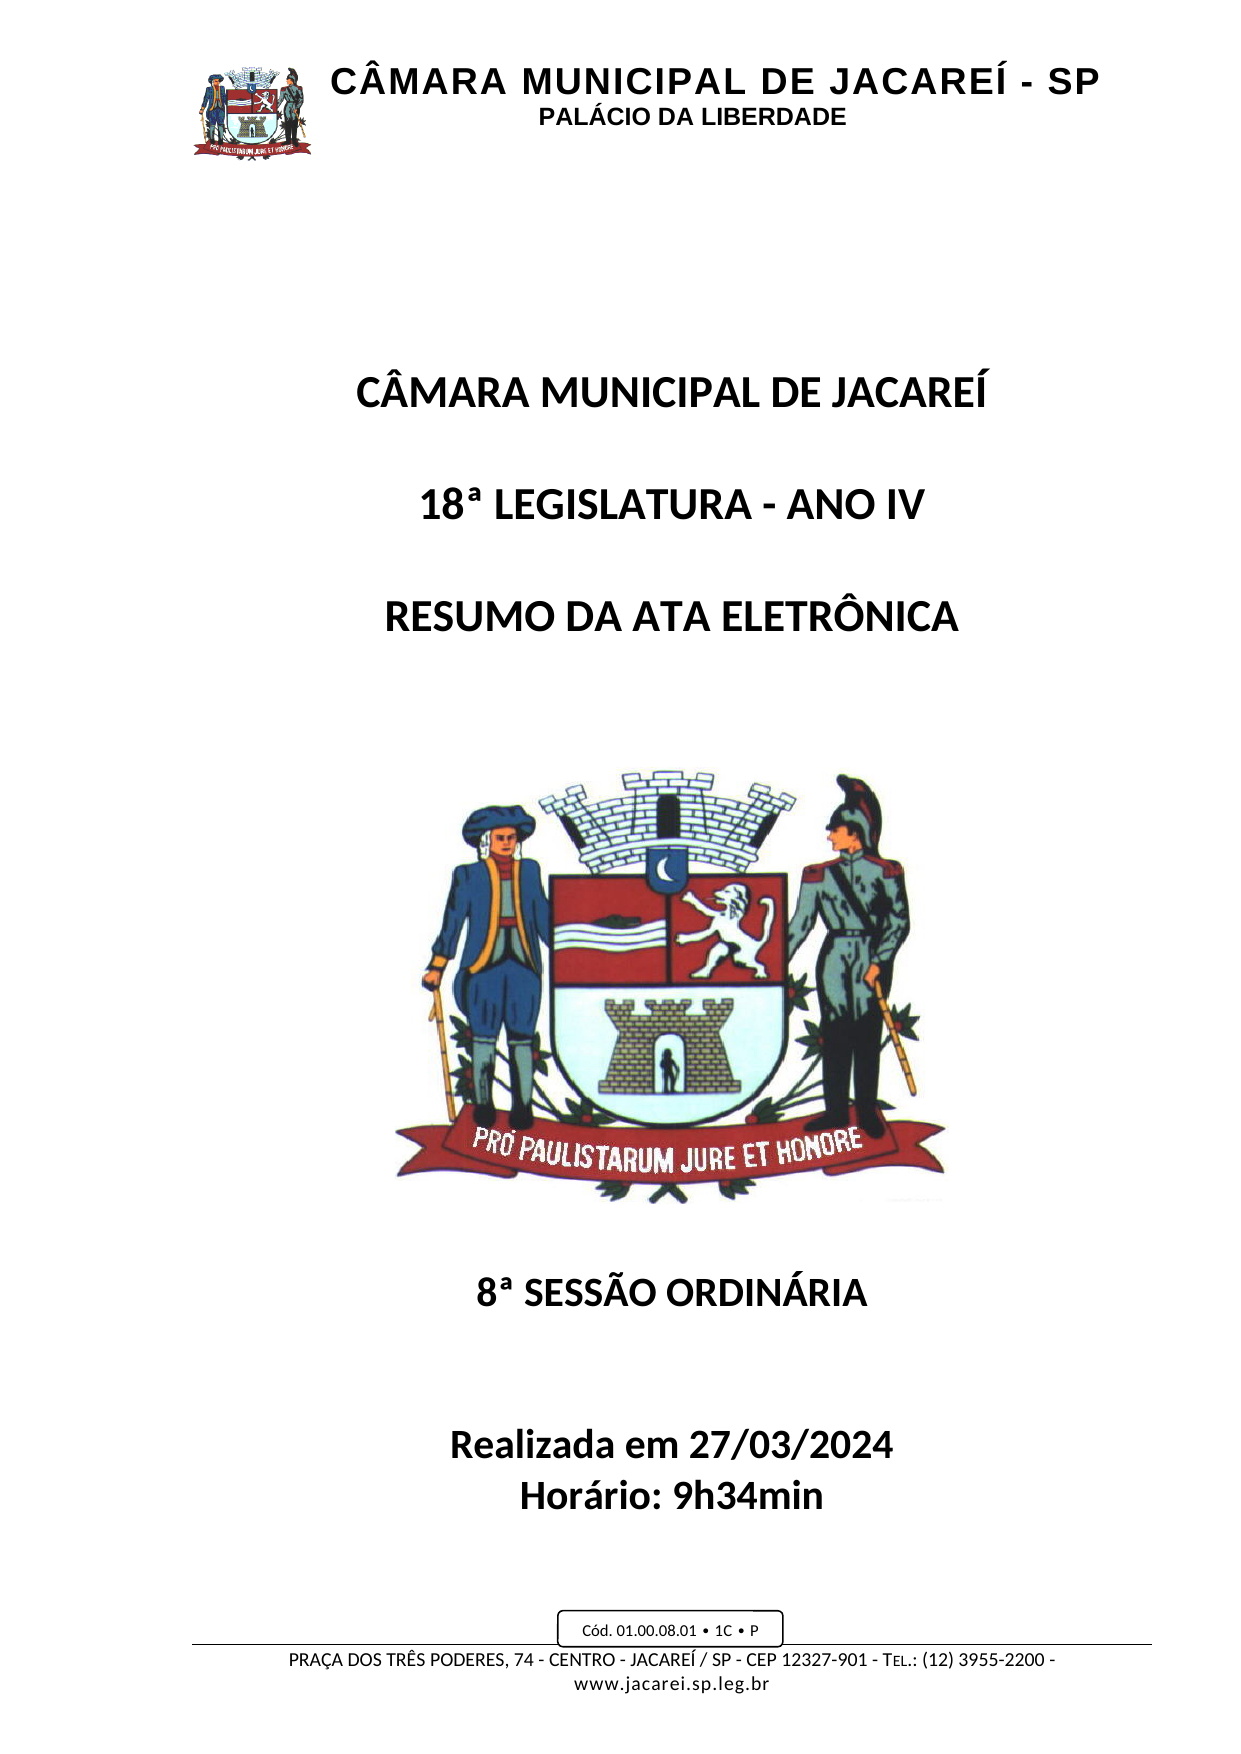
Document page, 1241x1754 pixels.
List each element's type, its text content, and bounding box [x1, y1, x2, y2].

picture [193, 66, 312, 161]
text Horário: 9h34min [192, 1469, 1152, 1520]
text 18ª LEGISLATURA - ANO IV [192, 475, 1152, 531]
text 8ª SESSÃO ORDINÁRIA [192, 1266, 1152, 1317]
text CÂMARA MUNICIPAL DE JACAREÍ [192, 363, 1152, 419]
text RESUMO DA ATA ELETRÔNICA [192, 587, 1152, 643]
picture [394, 767, 949, 1204]
text Realizada em 27/03/2024 [192, 1418, 1152, 1469]
